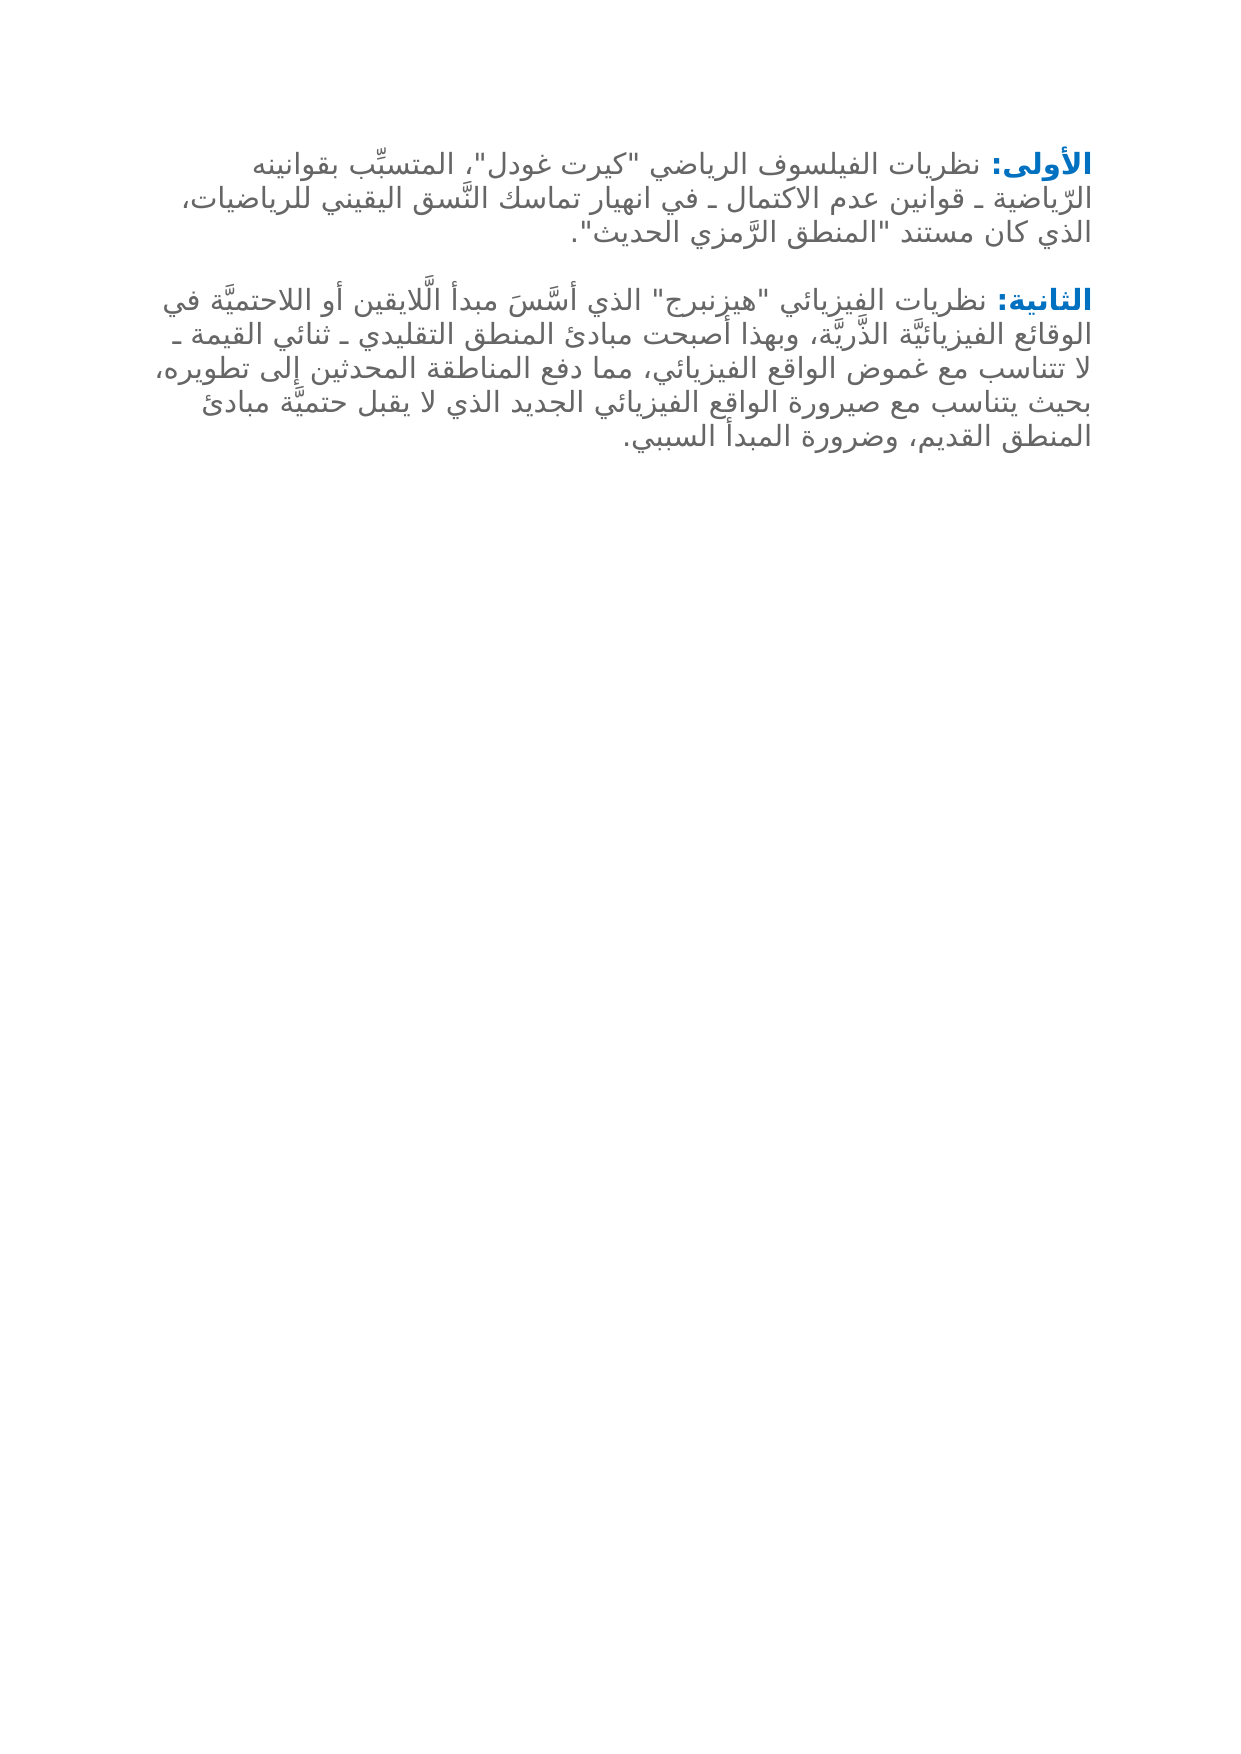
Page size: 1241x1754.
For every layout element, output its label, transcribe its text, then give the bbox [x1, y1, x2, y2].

text الأولى: نظريات الفيلسوف الرياضي "كيرت غودل"، المتسبِّب بقوانينه الرّياضية ـ قوانين عدم الاكتمال ـ في انهيار تماسك النَّسق اليقيني للرياضيات، الذي كان مستند "المنطق الرَّمزي الحديث". [148, 148, 1093, 249]
text الثانية: نظريات الفيزيائي "هيزنبرج" الذي أسَّسَ مبدأ الَّلايقين أو اللاحتميَّة في الوقائع الفيزيائيَّة الذَّريَّة، وبهذا أصبحت مبادئ المنطق التقليدي ـ ثنائي القيمة ـ لا تتناسب مع غموض الواقع الفيزيائي، مما دفع المناطقة المحدثين إلى تطويره، بحيث يتناسب مع صيرورة الواقع الفيزيائي الجديد الذي لا يقبل حتميَّة مبادئ المنطق القديم، وضرورة المبدأ السببي. [148, 283, 1093, 453]
